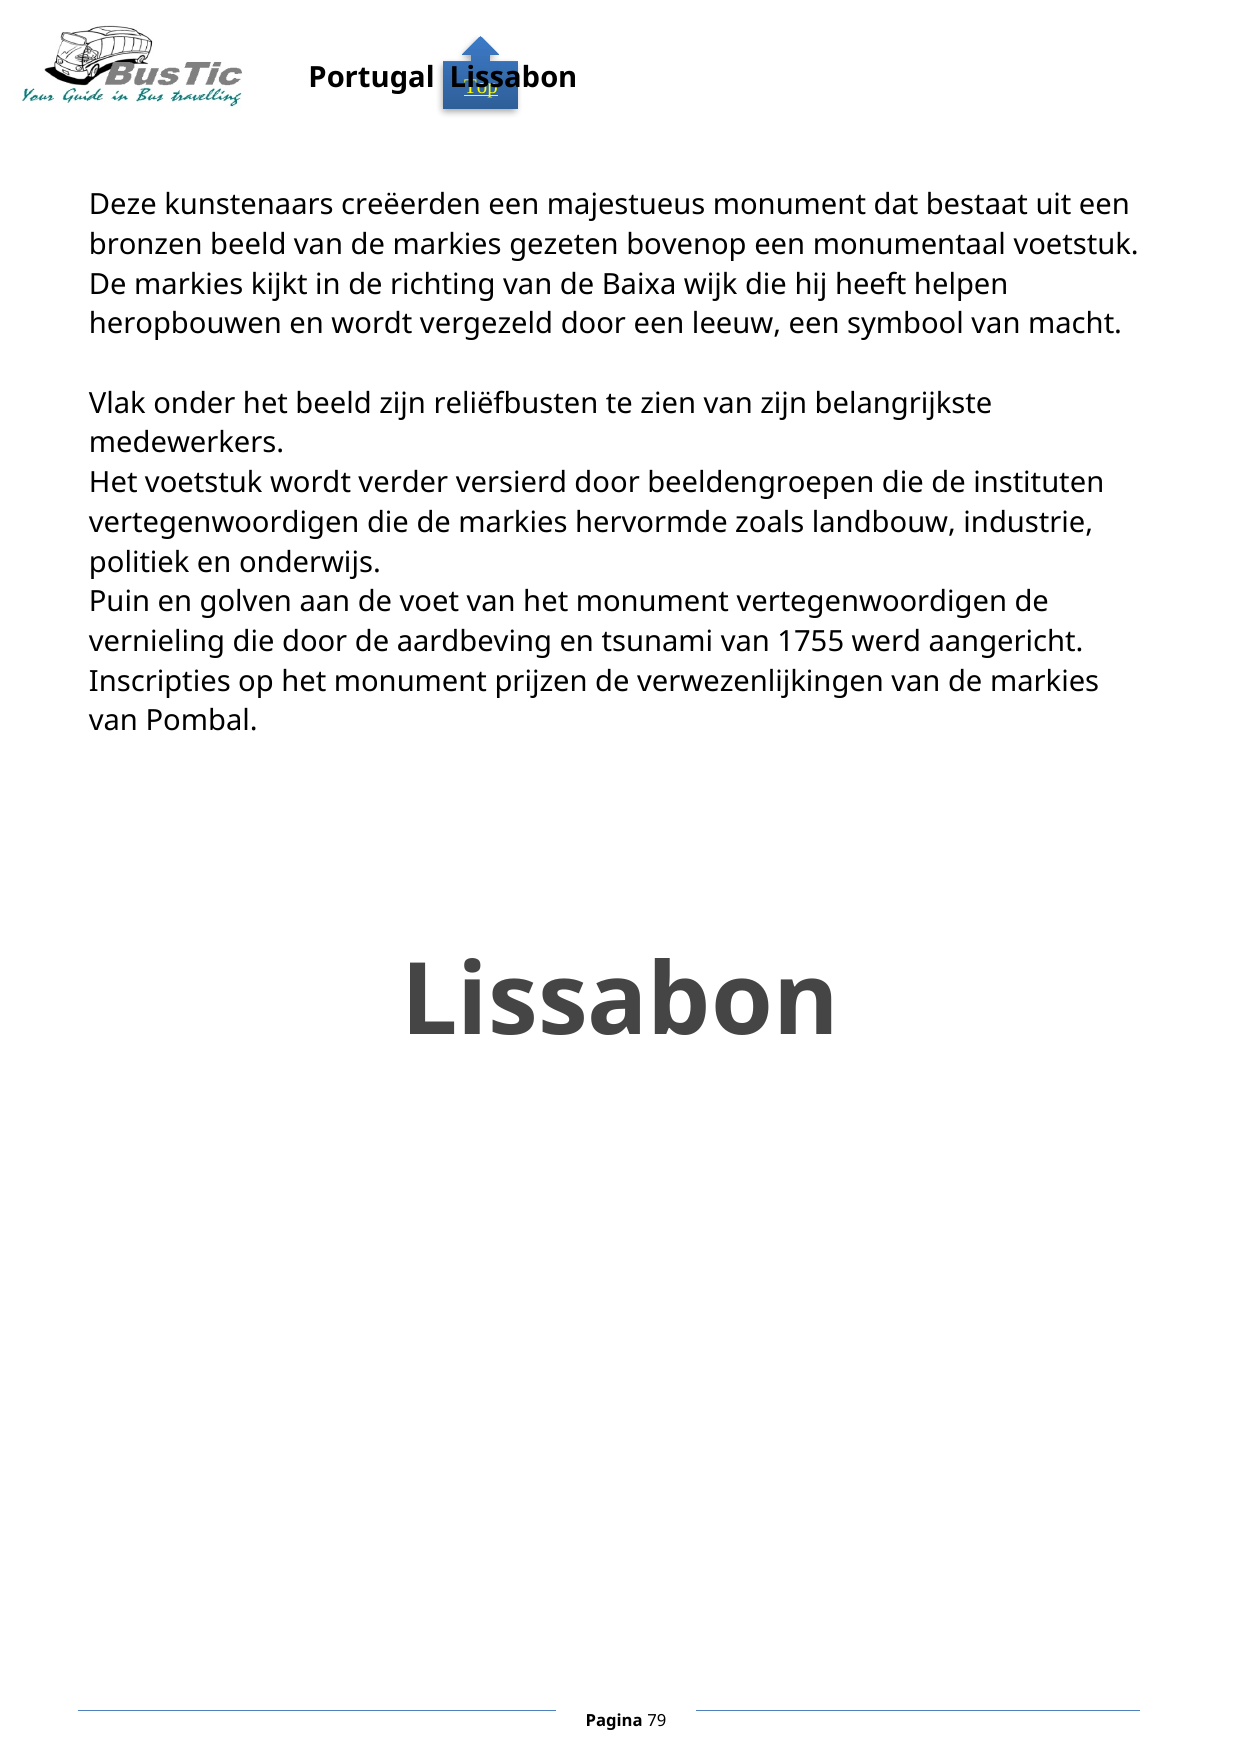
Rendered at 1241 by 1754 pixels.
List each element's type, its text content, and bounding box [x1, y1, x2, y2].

text Inscripties op het monument prijzen de verwezenlijkingen van de markies van Pombal. [89, 660, 1152, 739]
text Puin en golven aan de voet van het monument vertegenwoordigen de vernieling die door de aardbeving en tsunami van 1755 werd aangericht. [89, 581, 1152, 660]
picture [14, 21, 251, 110]
text Het voetstuk wordt verder versierd door beeldengroepen die de instituten vertegenwoordigen die de markies hervormde zoals landbouw, industrie, politiek en onderwijs. [89, 461, 1152, 581]
text Deze kunstenaars creëerden een majestueus monument dat bestaat uit een bronzen beeld van de markies gezeten bovenop een monumentaal voetstuk. [89, 184, 1152, 263]
text De markies kijkt in de richting van de Baixa wijk die hij heeft helpen heropbouwen en wordt vergezeld door een leeuw, een symbool van macht. Vlak onder het beeld zijn reliëfbusten te zien van zijn belangrijkste medewerkers. [89, 263, 1152, 461]
text Lissabon [89, 927, 1152, 1063]
